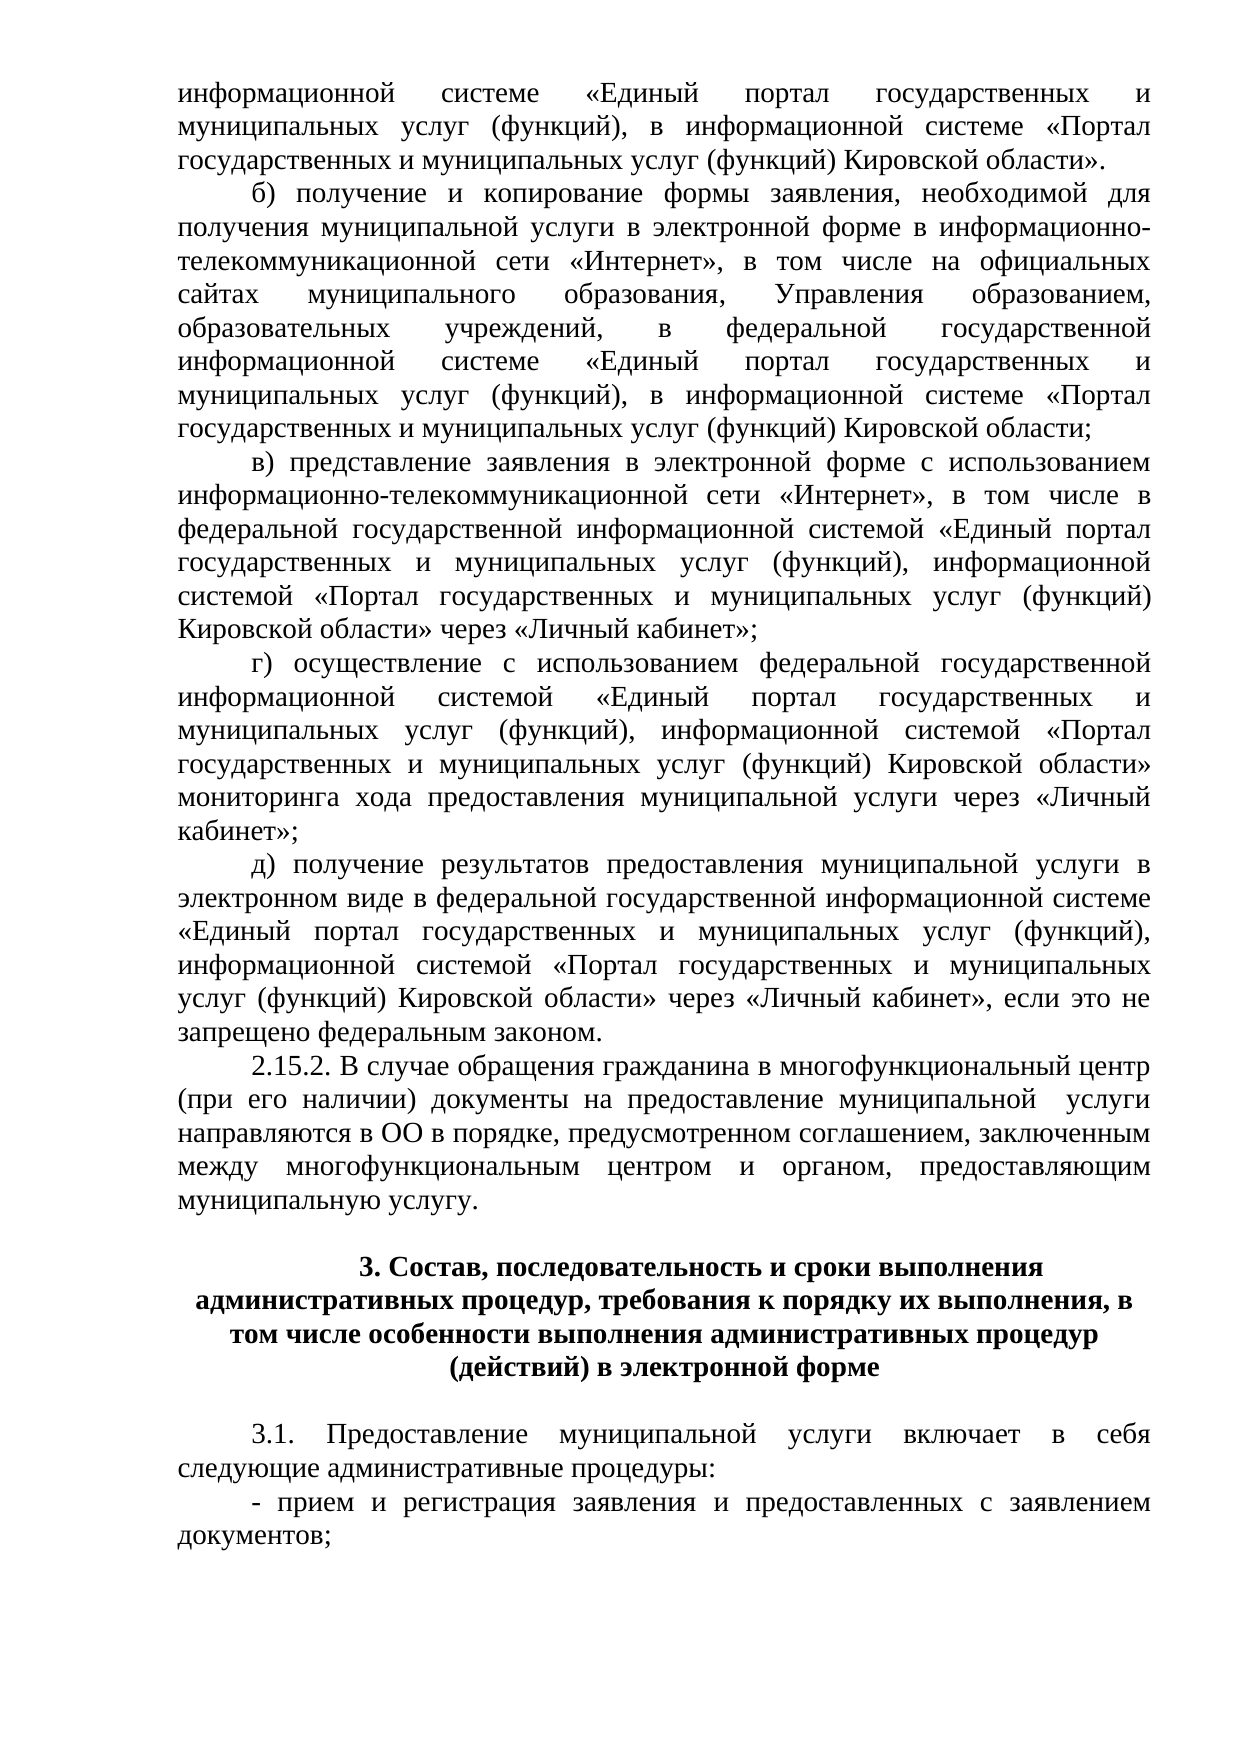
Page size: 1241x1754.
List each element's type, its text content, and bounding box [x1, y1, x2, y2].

text - прием и регистрация заявления и предоставленных с заявлением документов; [177, 1484, 1152, 1551]
text г) осуществление с использованием федеральной государственной информационной системой «Единый портал государственных и муниципальных услуг (функций), информационной системой «Портал государственных и муниципальных услуг (функций) Кировской области» мониторинга хода предоставления муниципальной услуги через «Личный кабинет»; [177, 645, 1152, 846]
text 3. Состав, последовательность и сроки выполнения административных процедур, требования к порядку их выполнения, в том числе особенности выполнения административных процедур (действий) в электронной форме [177, 1249, 1152, 1383]
text б) получение и копирование формы заявления, необходимой для получения муниципальной услуги в электронной форме в информационно-телекоммуникационной сети «Интернет», в том числе на официальных сайтах муниципального образования, Управления образованием, образовательных учреждений, в федеральной государственной информационной системе «Единый портал государственных и муниципальных услуг (функций), в информационной системе «Портал государственных и муниципальных услуг (функций) Кировской области; [177, 176, 1152, 444]
text д) получение результатов предоставления муниципальной услуги в электронном виде в федеральной государственной информационной системе «Единый портал государственных и муниципальных услуг (функций), информационной системой «Портал государственных и муниципальных услуг (функций) Кировской области» через «Личный кабинет», если это не запрещено федеральным законом. [177, 846, 1152, 1048]
text 3.1. Предоставление муниципальной услуги включает в себя следующие административные процедуры: [177, 1417, 1152, 1484]
text 2.15.2. В случае обращения гражданина в многофункциональный центр (при его наличии) документы на предоставление муниципальной услуги направляются в ОО в порядке, предусмотренном соглашением, заключенным между многофункциональным центром и органом, предоставляющим муниципальную услугу. [177, 1048, 1152, 1215]
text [177, 75, 1152, 176]
text в) представление заявления в электронной форме с использованием информационно-телекоммуникационной сети «Интернет», в том числе в федеральной государственной информационной системой «Единый портал государственных и муниципальных услуг (функций), информационной системой «Портал государственных и муниципальных услуг (функций) Кировской области» через «Личный кабинет»; [177, 444, 1152, 645]
